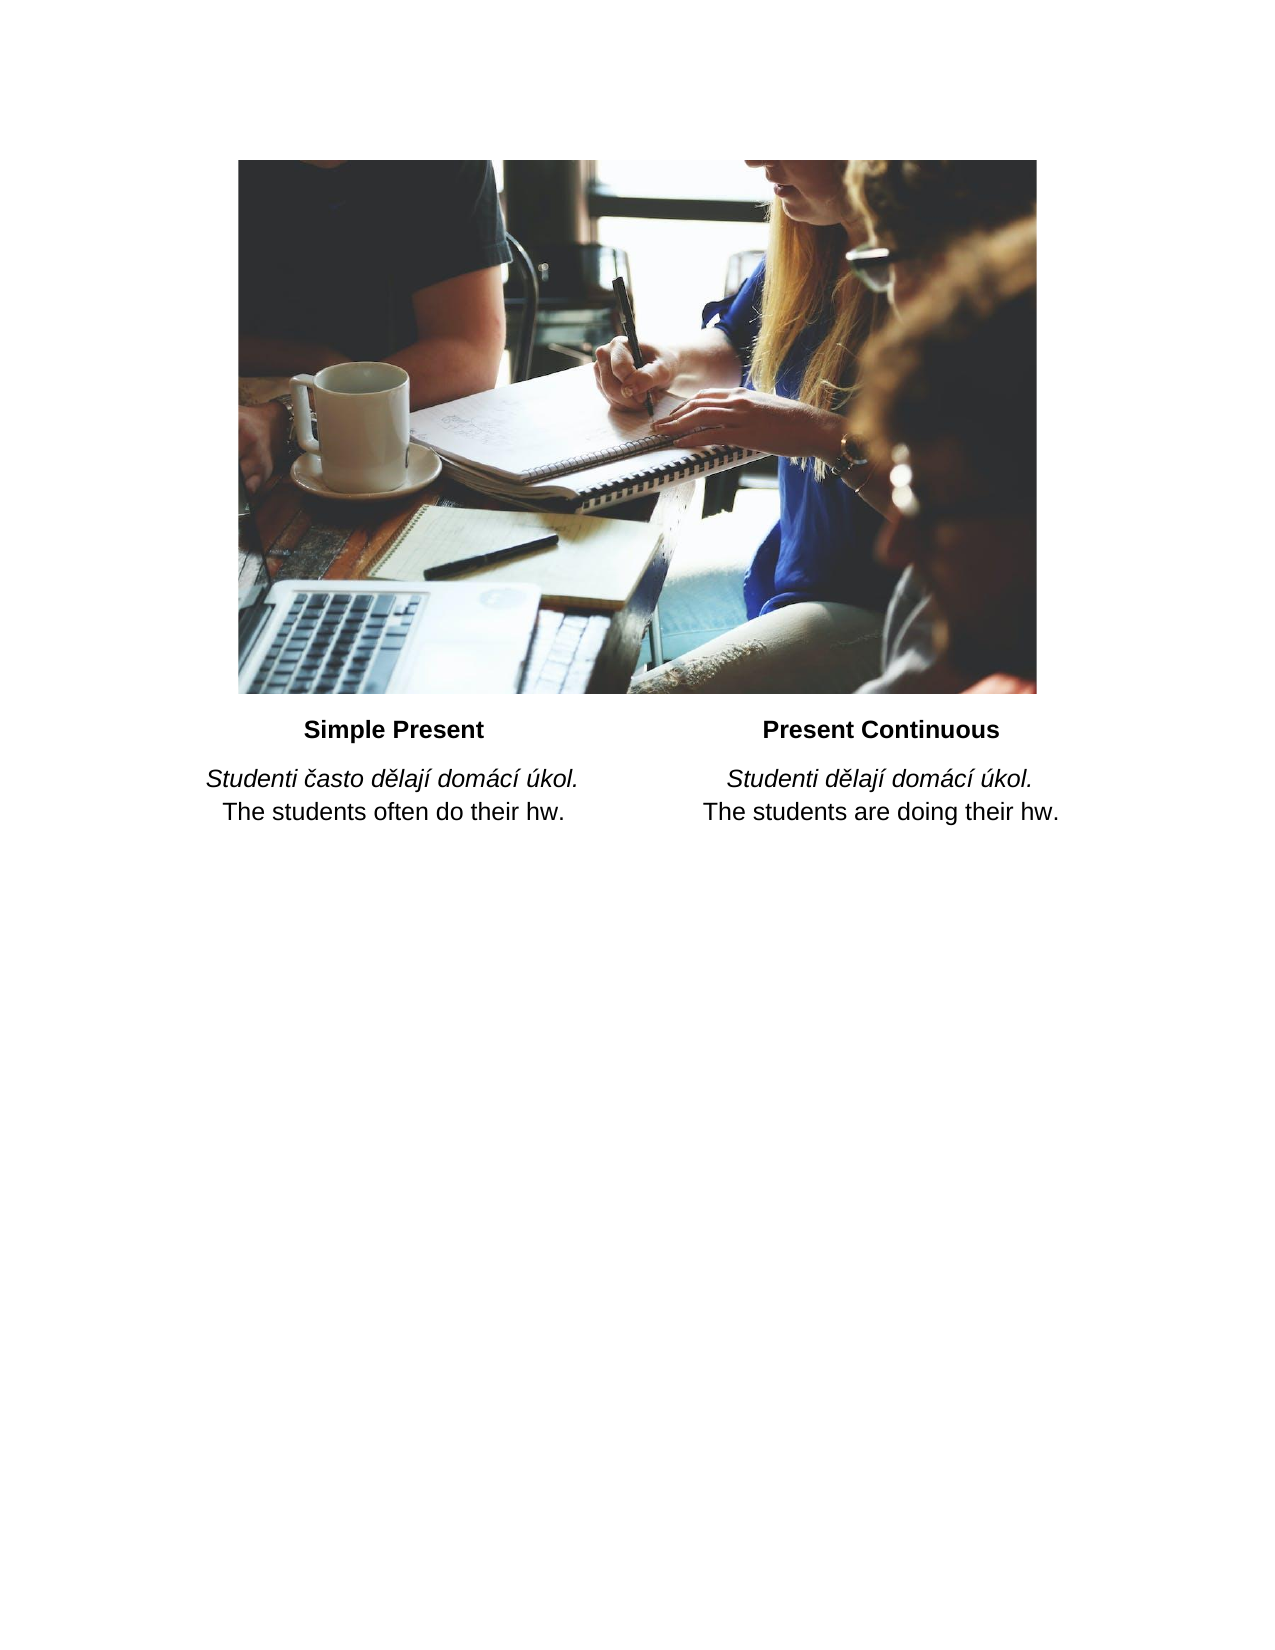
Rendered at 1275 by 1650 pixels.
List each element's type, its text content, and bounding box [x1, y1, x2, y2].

table_cell Studenti často dělají domácí úkol. The students often do their hw. [150, 754, 637, 840]
table_cell Simple Present [150, 704, 637, 754]
table_cell Studenti dělají domácí úkol. The students are doing their hw. [638, 754, 1125, 840]
table_cell Present Continuous [638, 704, 1125, 754]
table_header [150, 150, 1125, 704]
picture [238, 160, 1037, 694]
